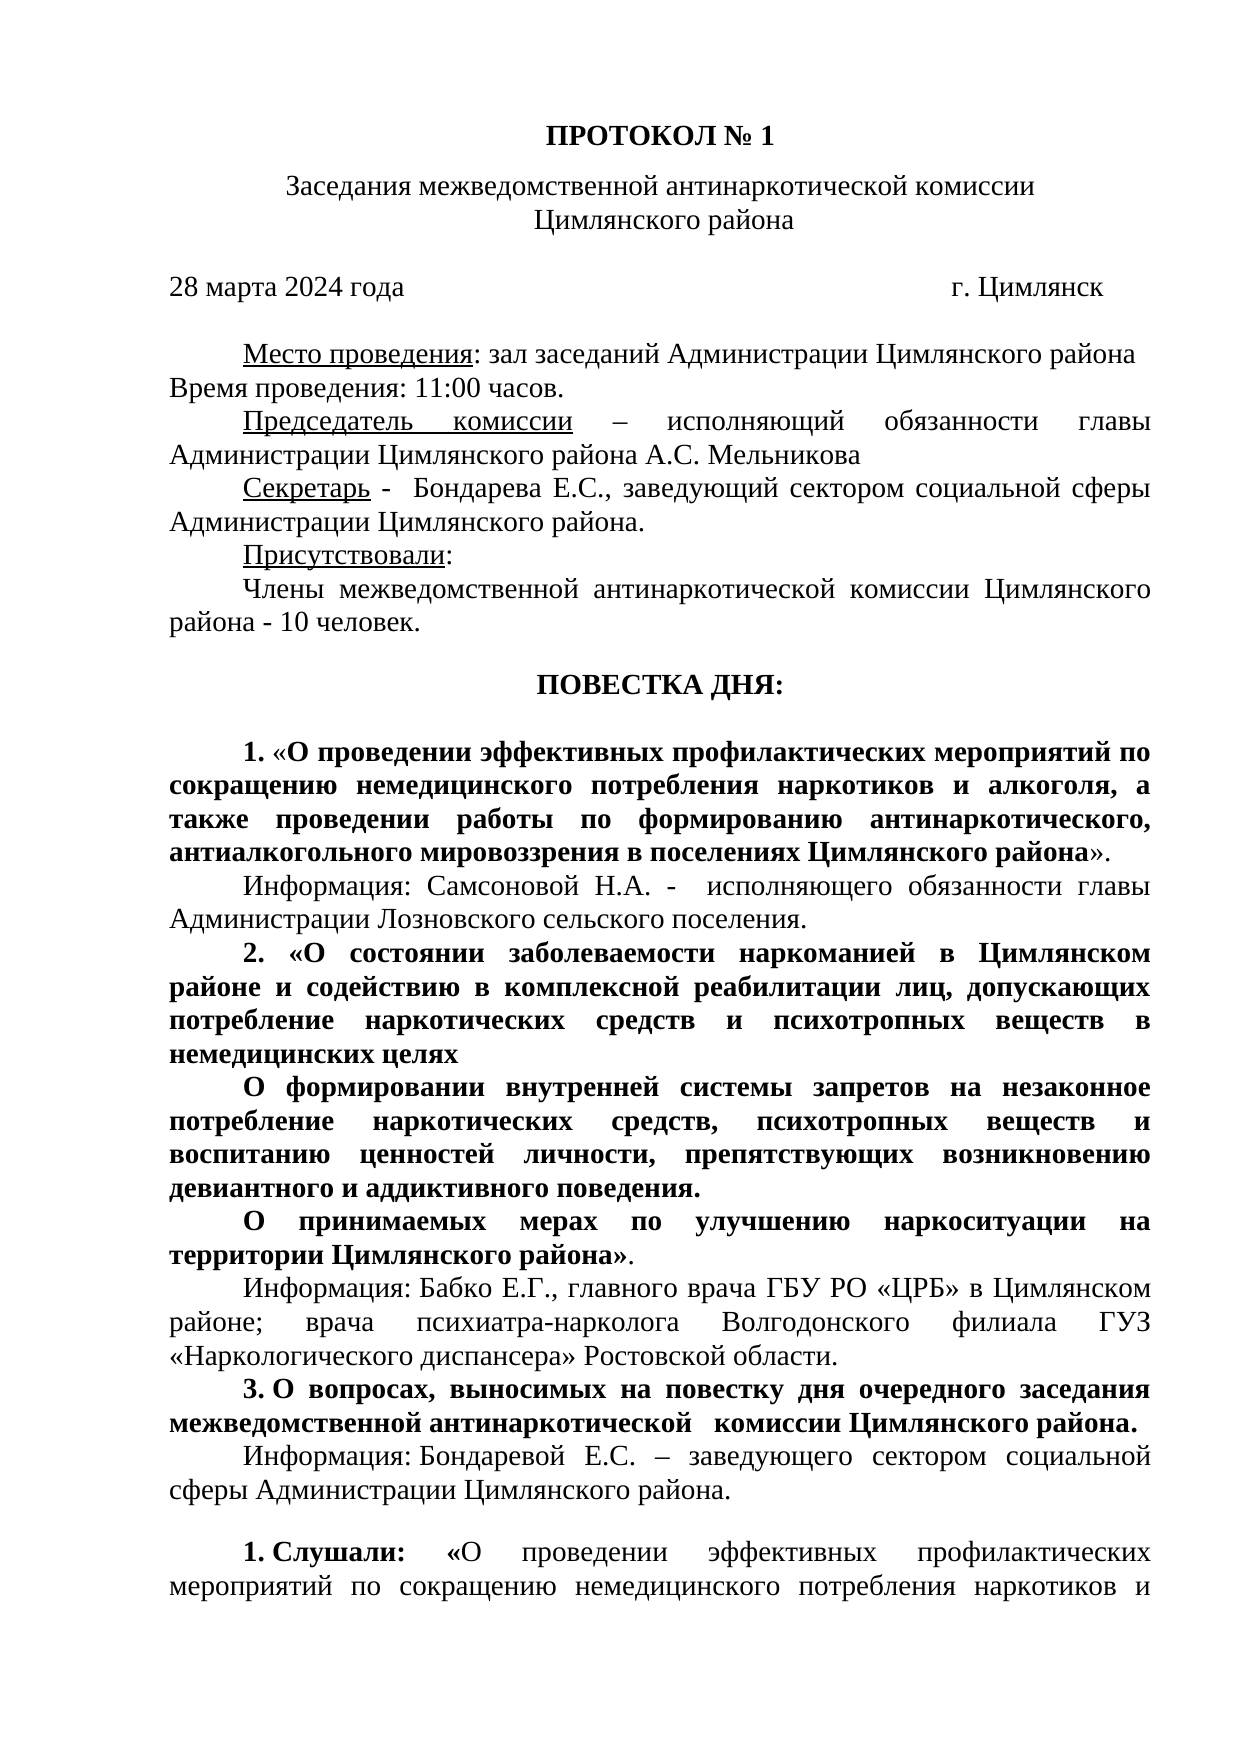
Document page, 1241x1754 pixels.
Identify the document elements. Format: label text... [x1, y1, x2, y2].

text ПРОТОКОЛ № 1 [169, 118, 1152, 152]
text 3. О вопросах, выносимых на повестку дня очередного заседания межведомственной антинаркотической комиссии Цимлянского района. [169, 1371, 1152, 1438]
text Секретарь - Бондарева Е.С., заведующий сектором социальной сферы Администрации Цимлянского района. [169, 470, 1152, 537]
text Информация: Самсоновой Н.А. - исполняющего обязанности главы Администрации Лозновского сельского поселения. [169, 868, 1152, 935]
text 2. «О состоянии заболеваемости наркоманией в Цимлянском районе и содействию в комплексной реабилитации лиц, допускающих потребление наркотических средств и психотропных веществ в немедицинских целях [169, 935, 1152, 1069]
text Время проведения: 11:00 часов. [169, 370, 1152, 403]
text Информация: Бондаревой Е.С. – заведующего сектором социальной сферы Администрации Цимлянского района. [169, 1438, 1152, 1505]
text ПОВЕСТКА ДНЯ: [169, 667, 1152, 700]
text Члены межведомственной антинаркотической комиссии Цимлянского района - 10 человек. [169, 571, 1152, 638]
text Присутствовали: [169, 537, 1152, 571]
text Заседания межведомственной антинаркотической комиссии [169, 168, 1152, 202]
text Цимлянского района [169, 202, 1152, 236]
text 28 марта 2024 года г. Цимлянск [169, 269, 1152, 303]
text 1. «О проведении эффективных профилактических мероприятий по сокращению немедицинского потребления наркотиков и алкоголя, а также проведении работы по формированию антинаркотического, антиалкогольного мировоззрения в поселениях Цимлянского района». [169, 734, 1152, 868]
text О формировании внутренней системы запретов на незаконное потребление наркотических средств, психотропных веществ и воспитанию ценностей личности, препятствующих возникновению девиантного и аддиктивного поведения. [169, 1069, 1152, 1203]
text О принимаемых мерах по улучшению наркоситуации на территории Цимлянского района». [169, 1203, 1152, 1271]
text Информация: Бабко Е.Г., главного врача ГБУ РО «ЦРБ» в Цимлянском районе; врача психиатра-нарколога Волгодонского филиала ГУЗ «Наркологического диспансера» Ростовской области. [169, 1271, 1152, 1371]
text Место проведения: зал заседаний Администрации Цимлянского района [169, 336, 1152, 370]
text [169, 1534, 1152, 1601]
text Председатель комиссии – исполняющий обязанности главы Администрации Цимлянского района А.С. Мельникова [169, 403, 1152, 470]
